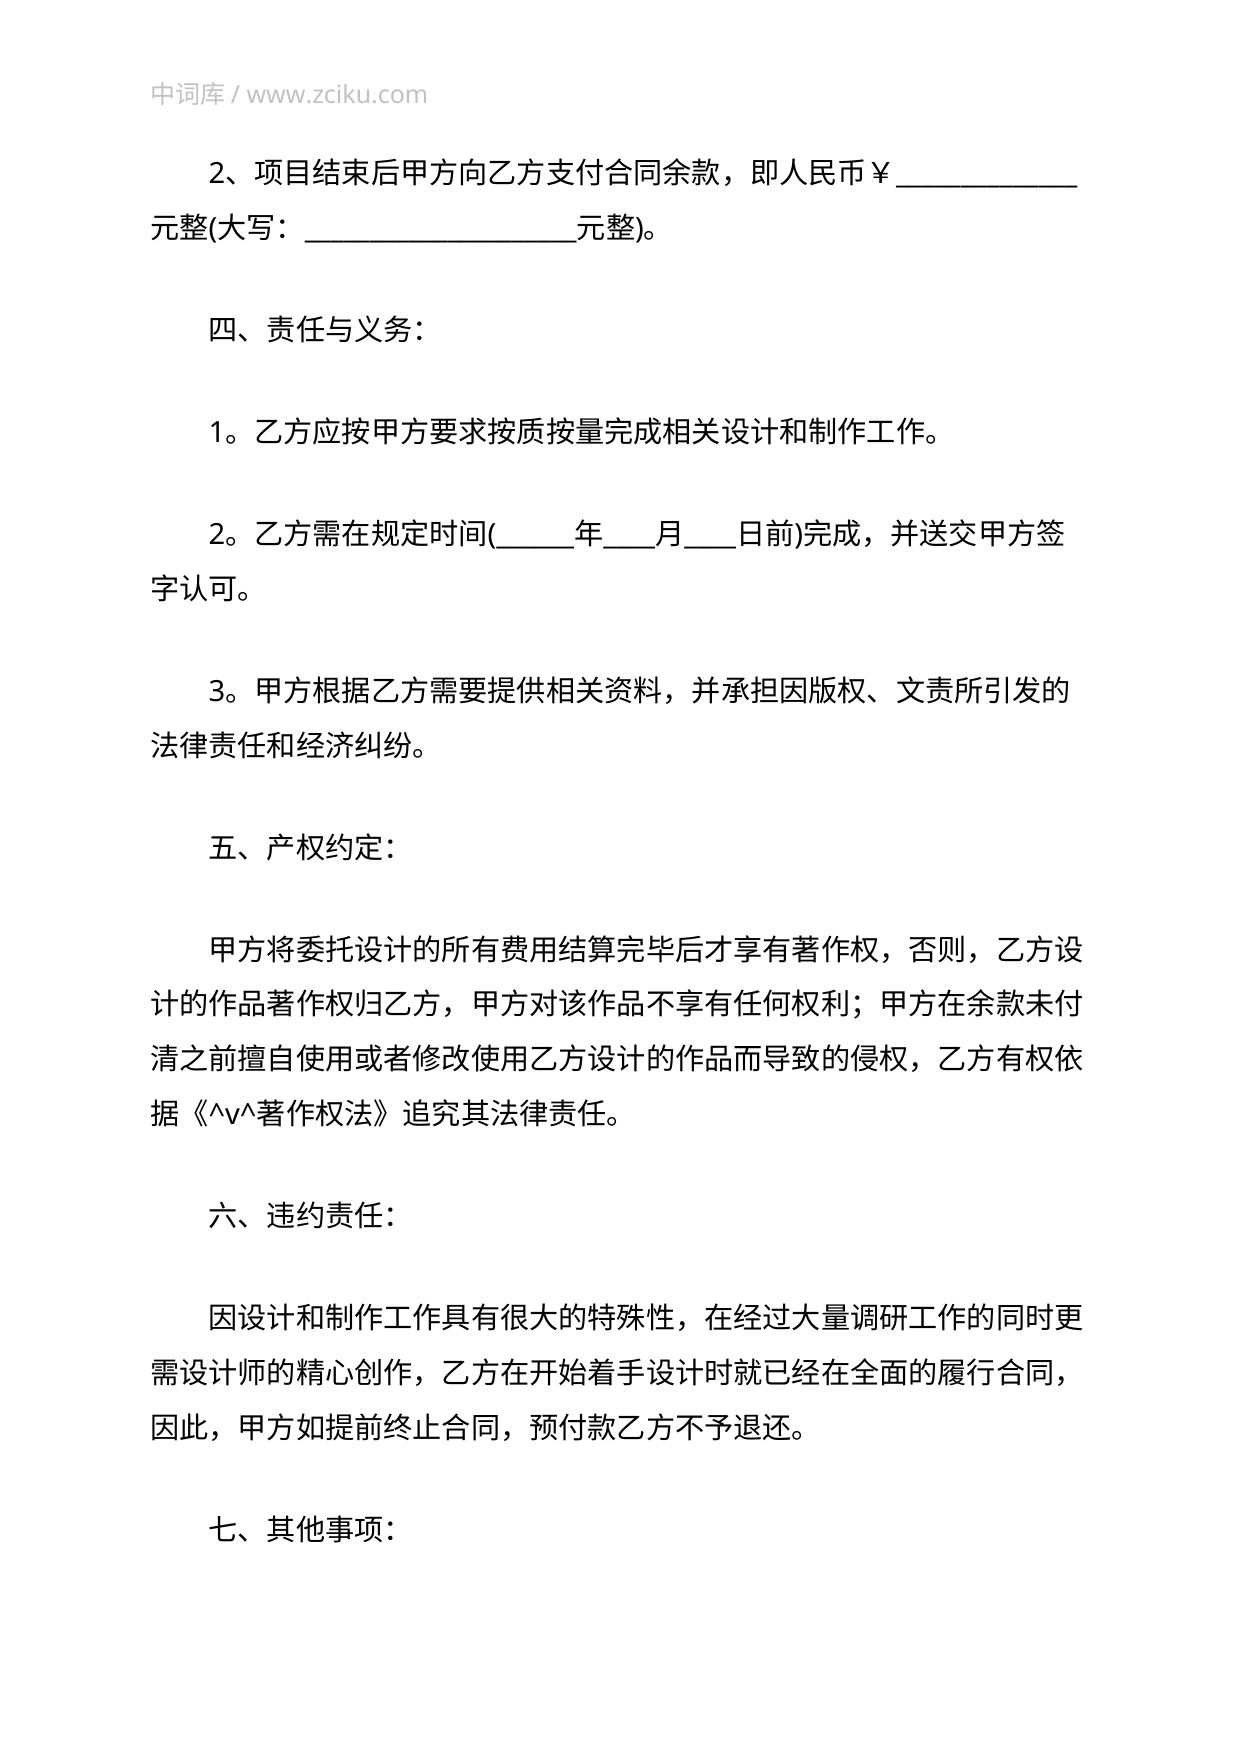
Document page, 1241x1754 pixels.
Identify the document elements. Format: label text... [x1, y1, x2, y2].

text 2、项目结束后甲方向乙方支付合同余款，即人民币￥______________元整(大写：_____________________元整)。 [150, 150, 1090, 247]
text 四、责任与义务： [150, 307, 1090, 349]
text 甲方将委托设计的所有费用结算完毕后才享有著作权，否则，乙方设计的作品著作权归乙方，甲方对该作品不享有任何权利；甲方在余款未付清之前擅自使用或者修改使用乙方设计的作品而导致的侵权，乙方有权依据《^v^著作权法》追究其法律责任。 [150, 926, 1090, 1133]
text 3。甲方根据乙方需要提供相关资料，并承担因版权、文责所引发的法律责任和经济纠纷。 [150, 667, 1090, 765]
text 六、违约责任： [150, 1193, 1090, 1235]
text 2。乙方需在规定时间(______年____月____日前)完成，并送交甲方签字认可。 [150, 511, 1090, 608]
text 1。乙方应按甲方要求按质按量完成相关设计和制作工作。 [150, 409, 1090, 451]
text 因设计和制作工作具有很大的特殊性，在经过大量调研工作的同时更需设计师的精心创作，乙方在开始着手设计时就已经在全面的履行合同，因此，甲方如提前终止合同，预付款乙方不予退还。 [150, 1294, 1090, 1447]
text 七、其他事项： [150, 1506, 1090, 1548]
text 五、产权约定： [150, 824, 1090, 867]
